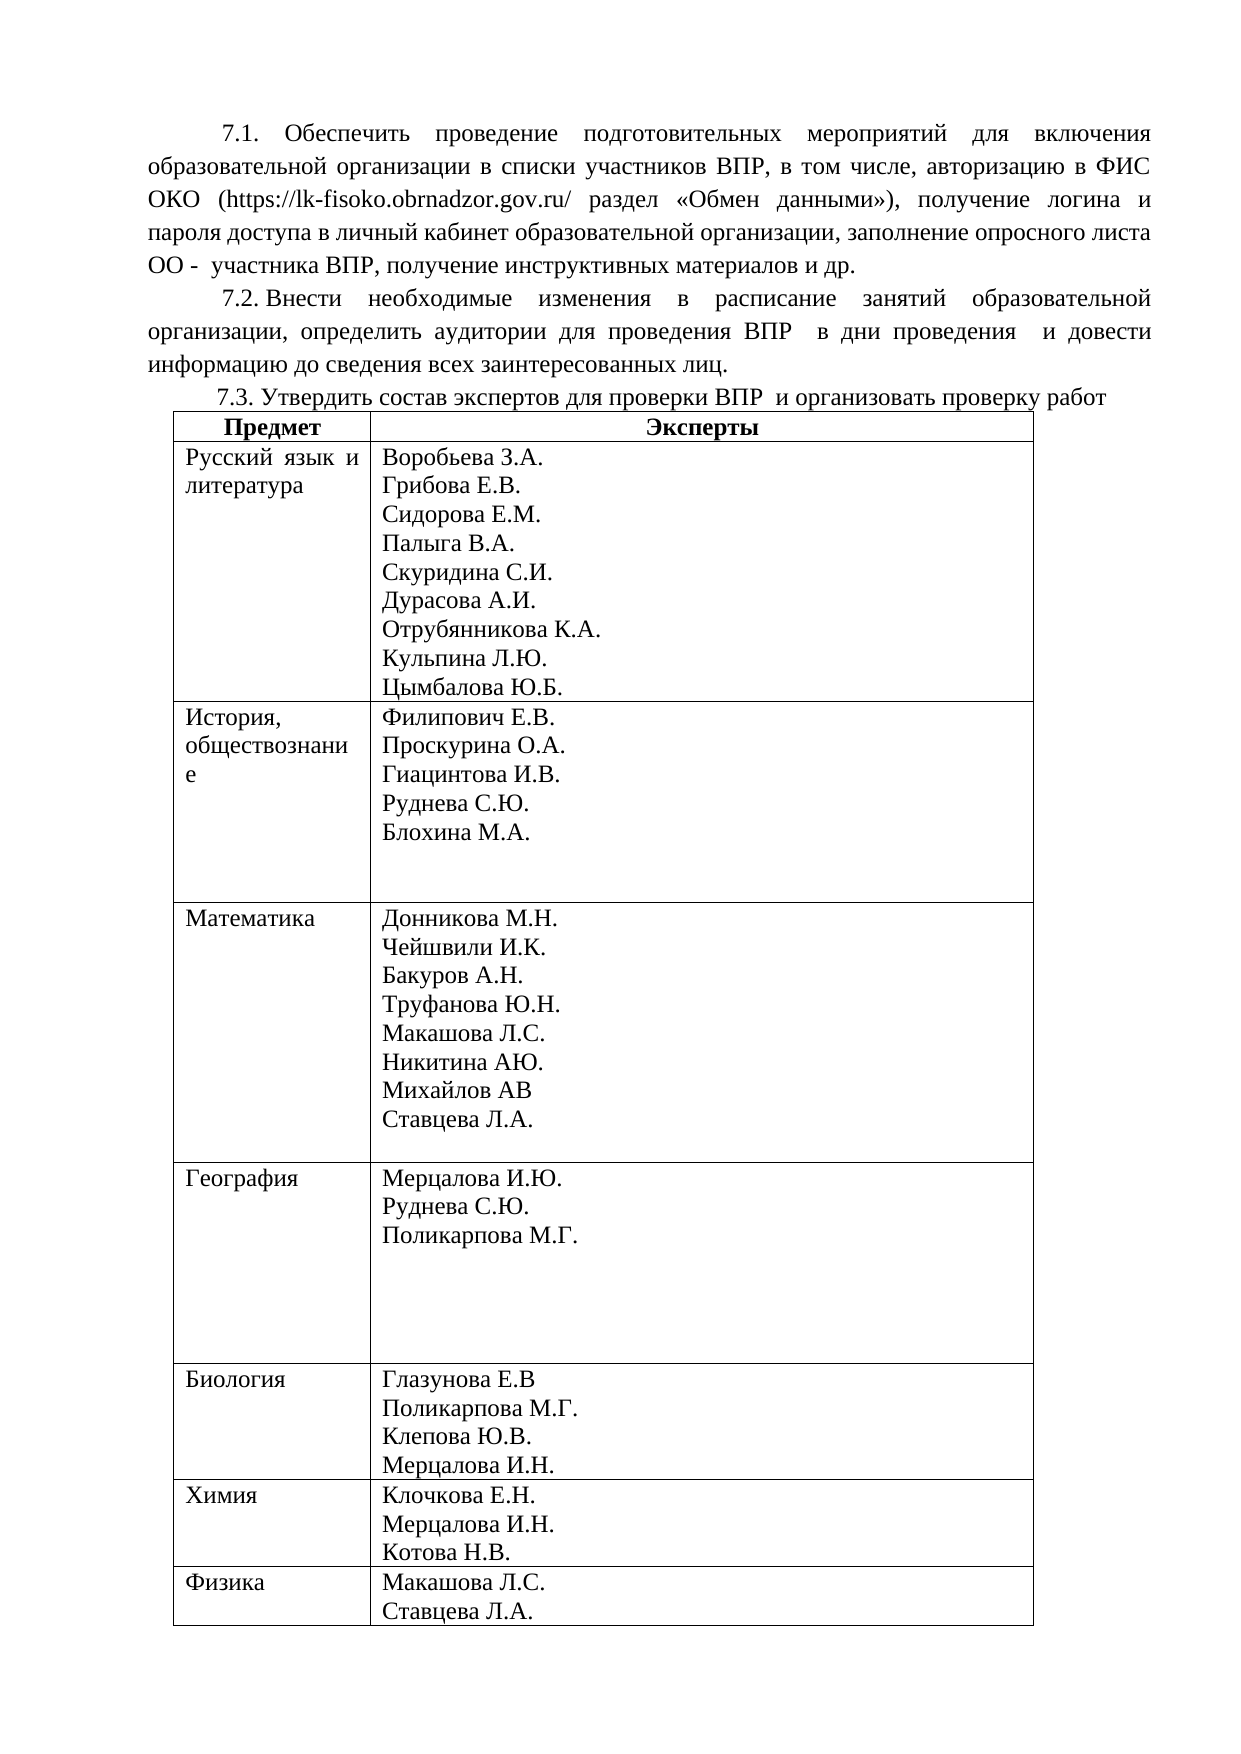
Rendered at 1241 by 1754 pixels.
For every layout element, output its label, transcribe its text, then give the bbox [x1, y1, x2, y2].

table_cell Филипович Е.В. Проскурина О.А. Гиацинтова И.В. Руднева С.Ю. Блохина М.А. [371, 702, 1033, 902]
table_header Предмет [174, 412, 370, 441]
table_cell Русский язык и литература [174, 442, 370, 701]
table_cell Химия [174, 1480, 370, 1566]
table_cell Мерцалова И.Ю. Руднева С.Ю. Поликарпова М.Г. [371, 1163, 1033, 1363]
table_cell Воробьева З.А. Грибова Е.В. Сидорова Е.М. Палыга В.А. Скуридина С.И. Дурасова А.И. Отрубянникова К.А. Кульпина Л.Ю. Цымбалова Ю.Б. [371, 442, 1033, 701]
table_cell Макашова Л.С. Ставцева Л.А. [371, 1567, 1033, 1625]
table_cell Донникова М.Н. Чейшвили И.К. Бакуров А.Н. Труфанова Ю.Н. Макашова Л.С. Никитина АЮ. Михайлов АВ Ставцева Л.А. [371, 903, 1033, 1162]
table_cell История, обществознание [174, 702, 370, 902]
text 7.1. Обеспечить проведение подготовительных мероприятий для включения образовательной организации в списки участников ВПР, в том числе, авторизацию в ФИС ОКО (https://lk-fisoko.obrnadzor.gov.ru/ раздел «Обмен данными»), получение логина и пароля доступа в личный кабинет образовательной организации, заполнение опросного листа ОО - участника ВПР, получение инструктивных материалов и др. [148, 118, 1152, 279]
table_cell Клочкова Е.Н. Мерцалова И.Н. Котова Н.В. [371, 1480, 1033, 1566]
table_header Эксперты [371, 412, 1033, 441]
table_cell Глазунова Е.В Поликарпова М.Г. Клепова Ю.В. Мерцалова И.Н. [371, 1364, 1033, 1479]
table_cell Математика [174, 903, 370, 1162]
table_cell Физика [174, 1567, 370, 1625]
list 7.3. Утвердить состав экспертов для проверки ВПР и организовать проверку работ [185, 382, 1152, 411]
text 7.2. Внести необходимые изменения в расписание занятий образовательной организации, определить аудитории для проведения ВПР в дни проведения и довести информацию до сведения всех заинтересованных лиц. [148, 283, 1152, 378]
table_cell Биология [174, 1364, 370, 1479]
table_cell География [174, 1163, 370, 1363]
